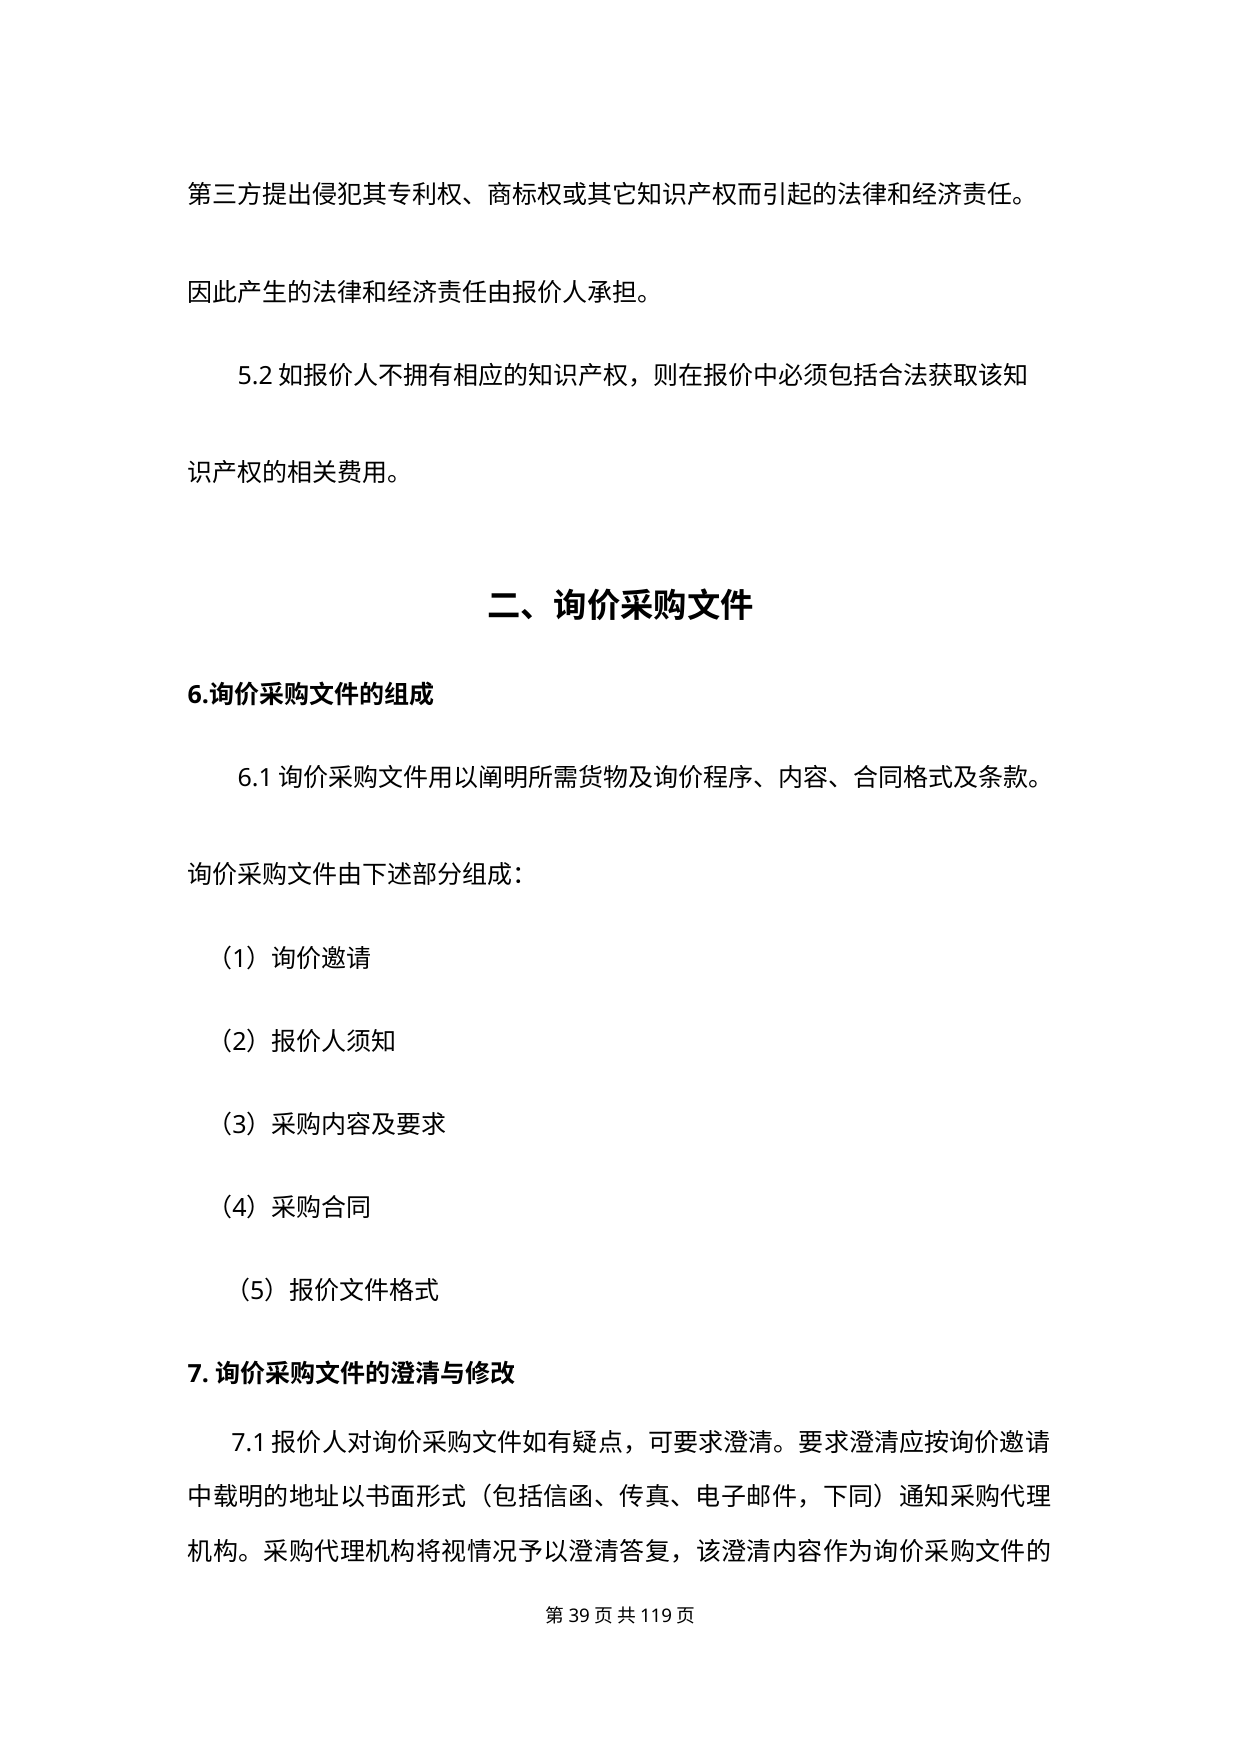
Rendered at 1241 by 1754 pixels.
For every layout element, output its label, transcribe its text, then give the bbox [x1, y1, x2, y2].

text （4）采购合同 [187, 1173, 1053, 1238]
text 6.1询价采购文件用以阐明所需货物及询价程序、内容、合同格式及条款。询价采购文件由下述部分组成： [187, 743, 1053, 906]
text 7. 询价采购文件的澄清与修改 [187, 1339, 1053, 1404]
text （1）询价邀请 [187, 924, 1053, 989]
text （5）报价文件格式 [187, 1256, 1053, 1321]
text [187, 160, 1053, 323]
text 5.2如报价人不拥有相应的知识产权，则在报价中必须包括合法获取该知识产权的相关费用。 [187, 341, 1053, 503]
text 二、询价采购文件 [187, 571, 1053, 636]
text （3）采购内容及要求 [187, 1090, 1053, 1155]
text 6.询价采购文件的组成 [187, 660, 1053, 725]
text （2）报价人须知 [187, 1007, 1053, 1072]
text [187, 1422, 1053, 1567]
